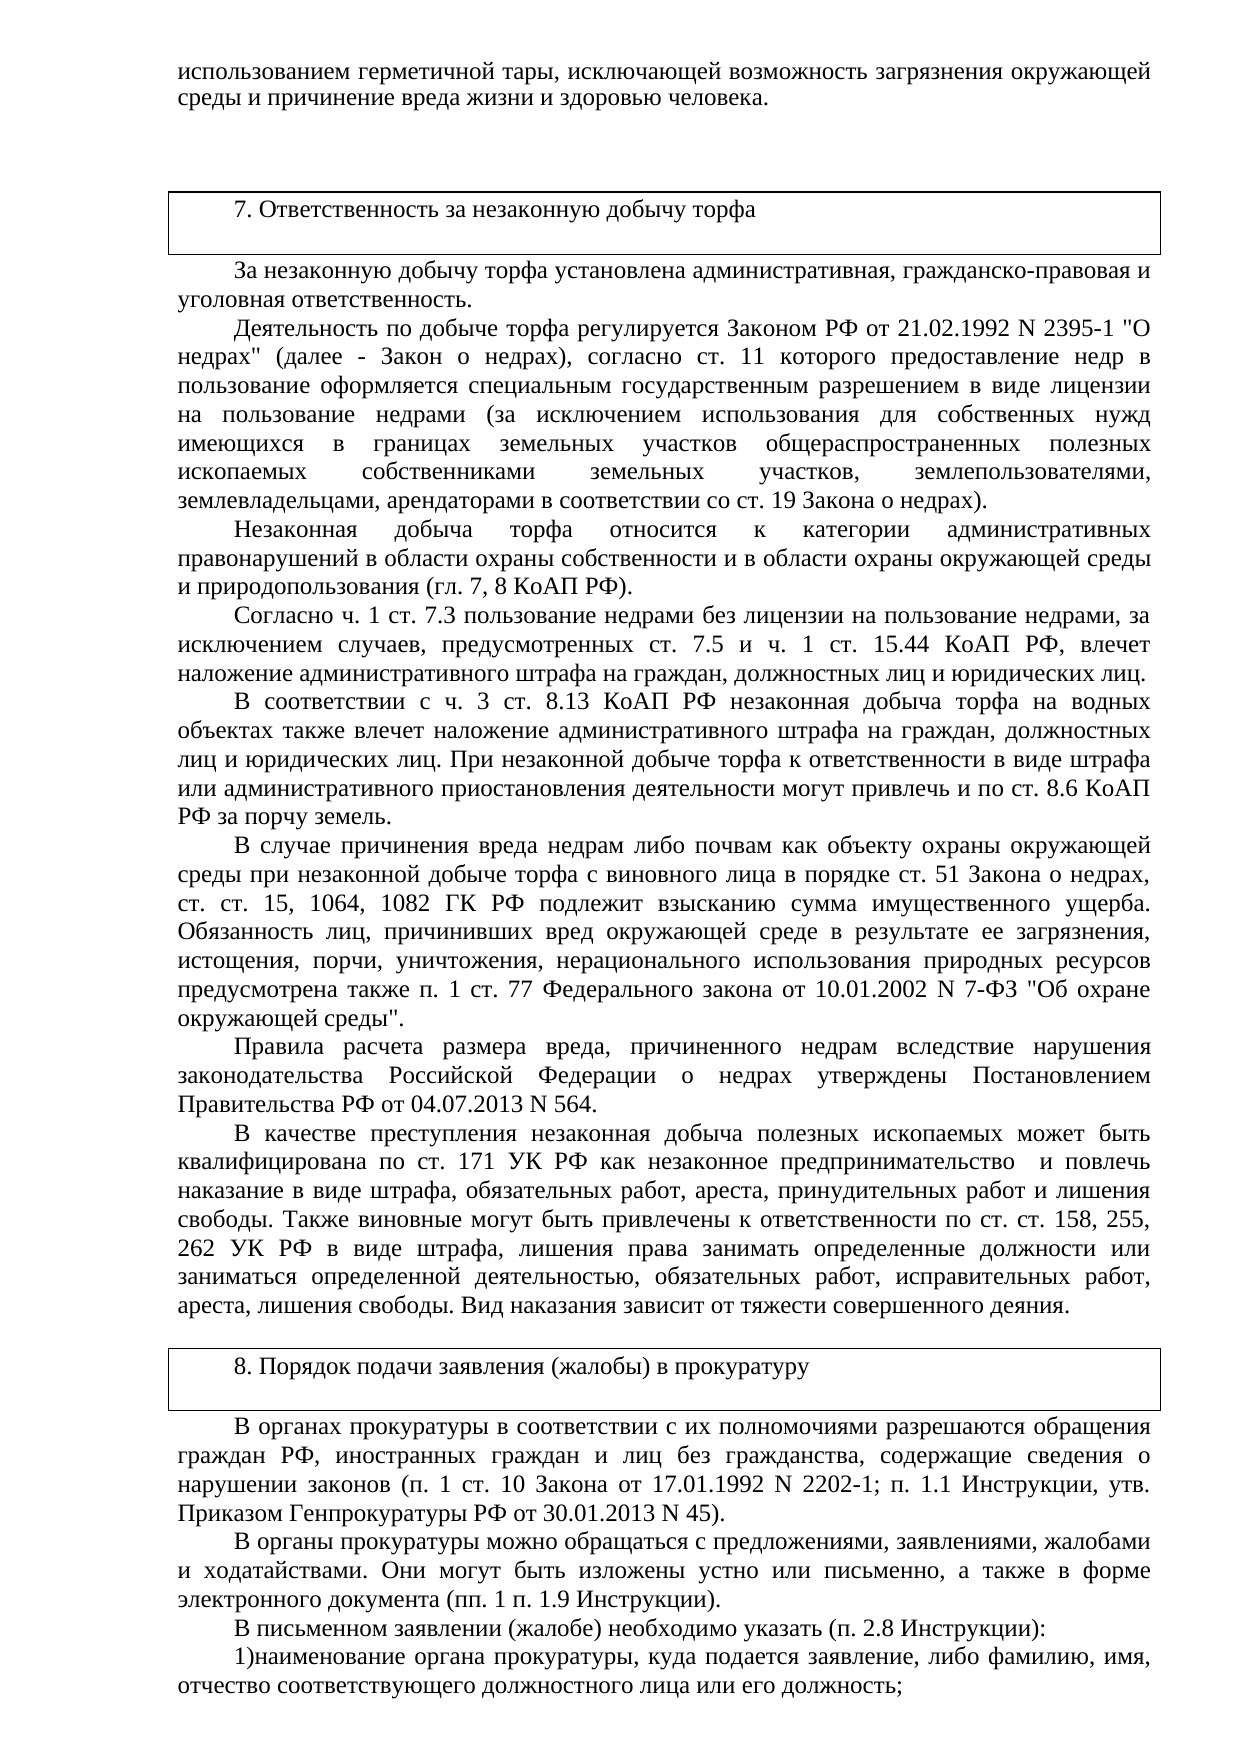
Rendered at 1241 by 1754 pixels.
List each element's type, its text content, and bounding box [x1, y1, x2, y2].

text В случае причинения вреда недрам либо почвам как объекту охраны окружающей среды при незаконной добыче торфа с виновного лица в порядке ст. 51 Закона о недрах, ст. ст. 15, 1064, 1082 ГК РФ подлежит взысканию сумма имущественного ущерба. Обязанность лиц, причинивших вред окружающей среде в результате ее загрязнения, истощения, порчи, уничтожения, нерационального использования природных ресурсов предусмотрена также п. 1 ст. 77 Федерального закона от 10.01.2002 N 7-ФЗ "Об охране окружающей среды". [177, 830, 1152, 1031]
text 7. Ответственность за незаконную добычу торфа [169, 193, 1160, 223]
text Незаконная добыча торфа относится к категории административных правонарушений в области охраны собственности и в области охраны окружающей среды и природопользования (гл. 7, 8 КоАП РФ). [177, 514, 1152, 600]
text В органах прокуратуры в соответствии с их полномочиями разрешаются обращения граждан РФ, иностранных граждан и лиц без гражданства, содержащие сведения о нарушении законов (п. 1 ст. 10 Закона от 17.01.1992 N 2202-1; п. 1.1 Инструкции, утв. Приказом Генпрокуратуры РФ от 30.01.2013 N 45). [177, 1411, 1152, 1526]
text Правила расчета размера вреда, причиненного недрам вследствие нарушения законодательства Российской Федерации о недрах утверждены Постановлением Правительства РФ от 04.07.2013 N 564. [177, 1031, 1152, 1118]
text За незаконную добычу торфа установлена административная, гражданско-правовая и уголовная ответственность. [177, 255, 1152, 313]
text Согласно ч. 1 ст. 7.3 пользование недрами без лицензии на пользование недрами, за исключением случаев, предусмотренных ст. 7.5 и ч. 1 ст. 15.44 КоАП РФ, влечет наложение административного штрафа на граждан, должностных лиц и юридических лиц. [177, 600, 1152, 686]
text 8. Порядок подачи заявления (жалобы) в прокуратуру [169, 1349, 1160, 1379]
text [177, 59, 1152, 111]
text 1)наименование органа прокуратуры, куда подается заявление, либо фамилию, имя, отчество соответствующего должностного лица или его должность; [177, 1641, 1152, 1699]
text В органы прокуратуры можно обращаться с предложениями, заявлениями, жалобами и ходатайствами. Они могут быть изложены устно или письменно, а также в форме электронного документа (пп. 1 п. 1.9 Инструкции). [177, 1526, 1152, 1613]
text В качестве преступления незаконная добыча полезных ископаемых может быть квалифицирована по ст. 171 УК РФ как незаконное предпринимательство и повлечь наказание в виде штрафа, обязательных работ, ареста, принудительных работ и лишения свободы. Также виновные могут быть привлечены к ответственности по ст. ст. 158, 255, 262 УК РФ в виде штрафа, лишения права занимать определенные должности или заниматься определенной деятельностью, обязательных работ, исправительных работ, ареста, лишения свободы. Вид наказания зависит от тяжести совершенного деяния. [177, 1118, 1152, 1319]
text В письменном заявлении (жалобе) необходимо указать (п. 2.8 Инструкции): [177, 1613, 1152, 1641]
text В соответствии с ч. 3 ст. 8.13 КоАП РФ незаконная добыча торфа на водных объектах также влечет наложение административного штрафа на граждан, должностных лиц и юридических лиц. При незаконной добыче торфа к ответственности в виде штрафа или административного приостановления деятельности могут привлечь и по ст. 8.6 КоАП РФ за порчу земель. [177, 686, 1152, 830]
text Деятельность по добыче торфа регулируется Законом РФ от 21.02.1992 N 2395-1 "О недрах" (далее - Закон о недрах), согласно ст. 11 которого предоставление недр в пользование оформляется специальным государственным разрешением в виде лицензии на пользование недрами (за исключением использования для собственных нужд имеющихся в границах земельных участков общераспространенных полезных ископаемых собственниками земельных участков, землепользователями, землевладельцами, арендаторами в соответствии со ст. 19 Закона о недрах). [177, 313, 1152, 514]
